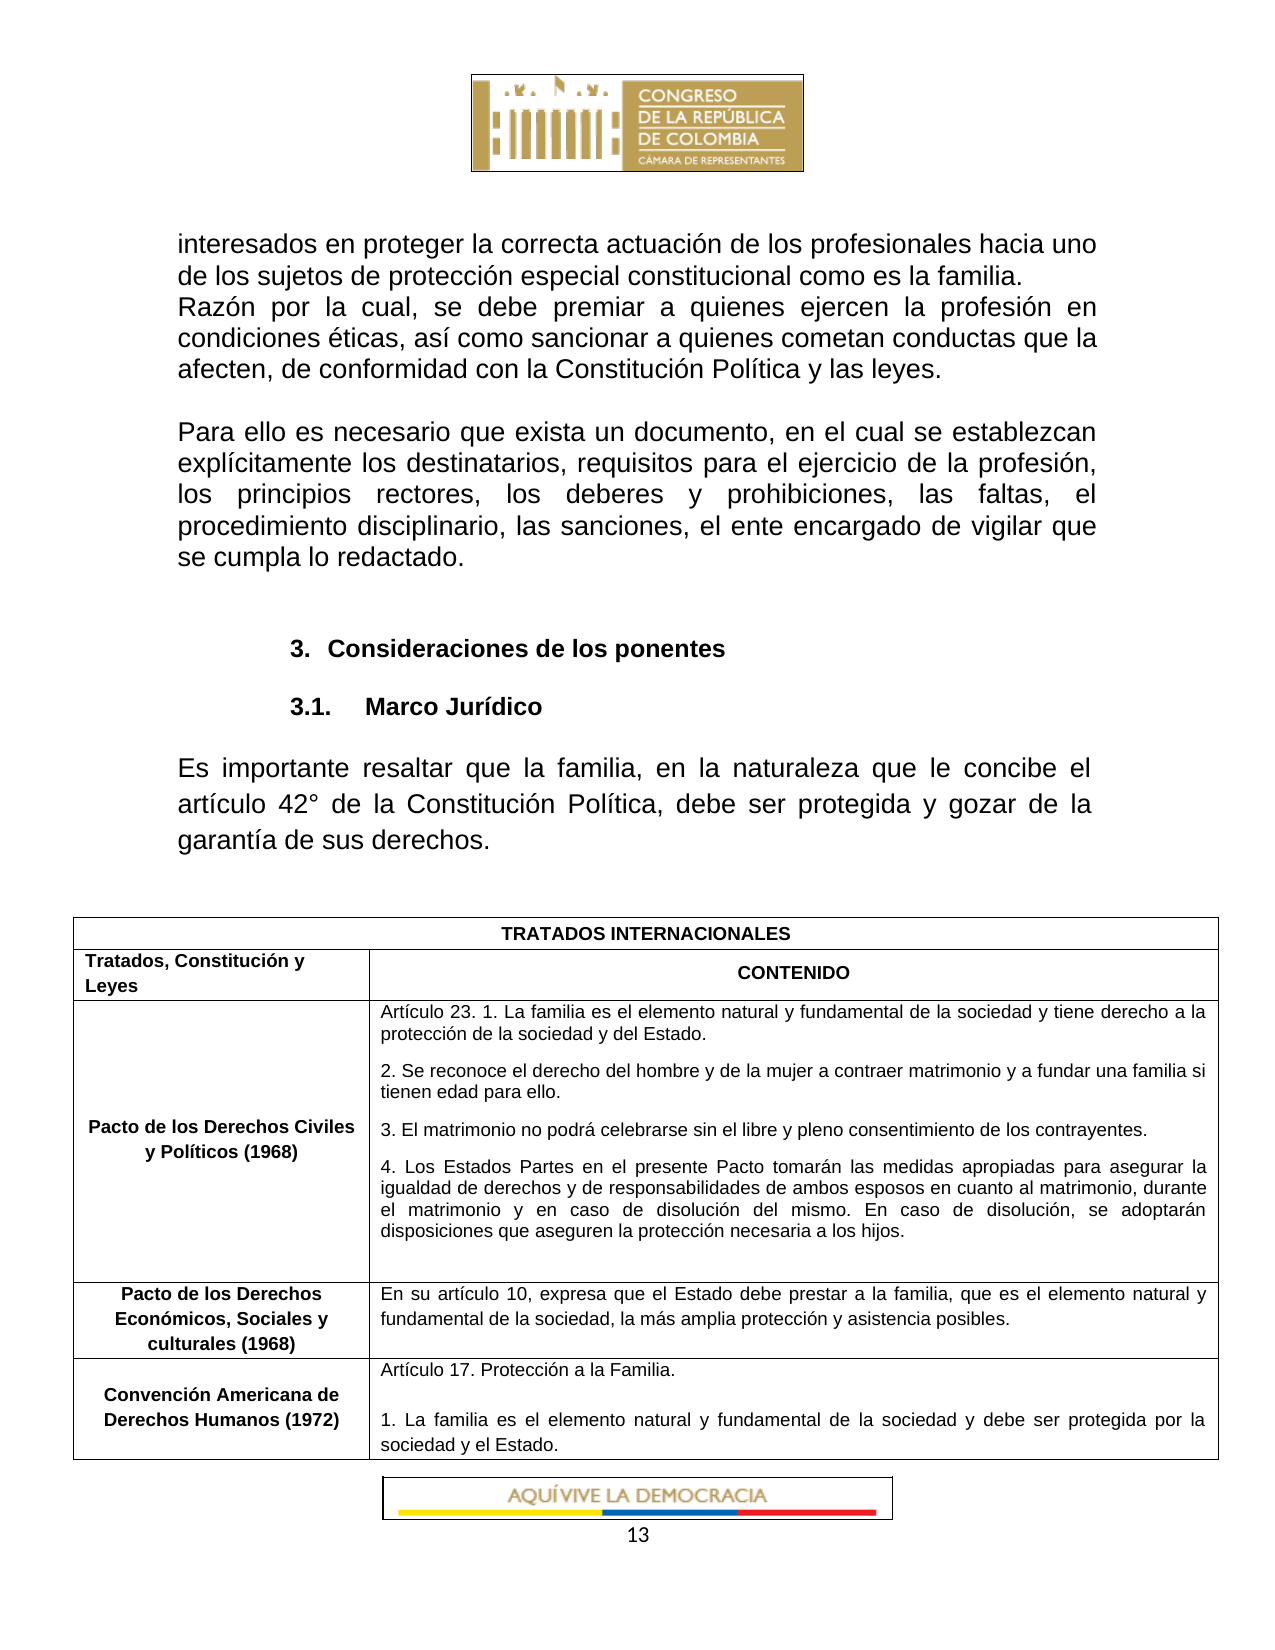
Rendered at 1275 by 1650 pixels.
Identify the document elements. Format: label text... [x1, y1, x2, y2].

text Razón por la cual, se debe premiar a quienes ejercen la profesión en condiciones éticas, así como sancionar a quienes cometan conductas que la afecten, de conformidad con la Constitución Política y las leyes. [177, 291, 1098, 384]
text Para ello es necesario que exista un documento, en el cual se establezcan explícitamente los destinatarios, requisitos para el ejercicio de la profesión, los principios rectores, los deberes y prohibiciones, las faltas, el procedimiento disciplinario, las sanciones, el ente encargado de vigilar que se cumpla lo redactado. [177, 416, 1098, 572]
picture [384, 1478, 892, 1519]
table_cell Convención Americana de Derechos Humanos (1972) [74, 1359, 369, 1459]
table_cell CONTENIDO [370, 950, 1218, 1000]
table_cell Pacto de los Derechos Civiles y Políticos (1968) [74, 1001, 369, 1282]
text Es importante resaltar que la familia, en la naturaleza que le concibe el artículo 42° de la Constitución Política, debe ser protegida y gozar de la garantía de sus derechos. [177, 752, 1093, 855]
table_header TRATADOS INTERNACIONALES [74, 918, 1218, 948]
list Marco Jurídico [290, 692, 1098, 721]
table_cell En su artículo 10, expresa que el Estado debe prestar a la familia, que es el elemento natural y fundamental de la sociedad, la más amplia protección y asistencia posibles. [370, 1283, 1218, 1358]
table_cell Pacto de los Derechos Económicos, Sociales y culturales (1968) [74, 1283, 369, 1358]
table_cell Artículo 23. 1. La familia es el elemento natural y fundamental de la sociedad y tiene derecho a la protección de la sociedad y del Estado. 2. Se reconoce el derecho del hombre y de la mujer a contraer matrimonio y a fundar una familia si tienen edad para ello. 3. El matrimonio no podrá celebrarse sin el libre y pleno consentimiento de los contrayentes. 4. Los Estados Partes en el presente Pacto tomarán las medidas apropiadas para asegurar la igualdad de derechos y de responsabilidades de ambos esposos en cuanto al matrimonio, durante el matrimonio y en caso de disolución del mismo. En caso de disolución, se adoptarán disposiciones que aseguren la protección necesaria a los hijos. [370, 1001, 1218, 1282]
picture [472, 75, 803, 171]
table_cell Tratados, Constitución y Leyes [74, 950, 369, 1000]
list Consideraciones de los ponentes [290, 634, 1098, 663]
